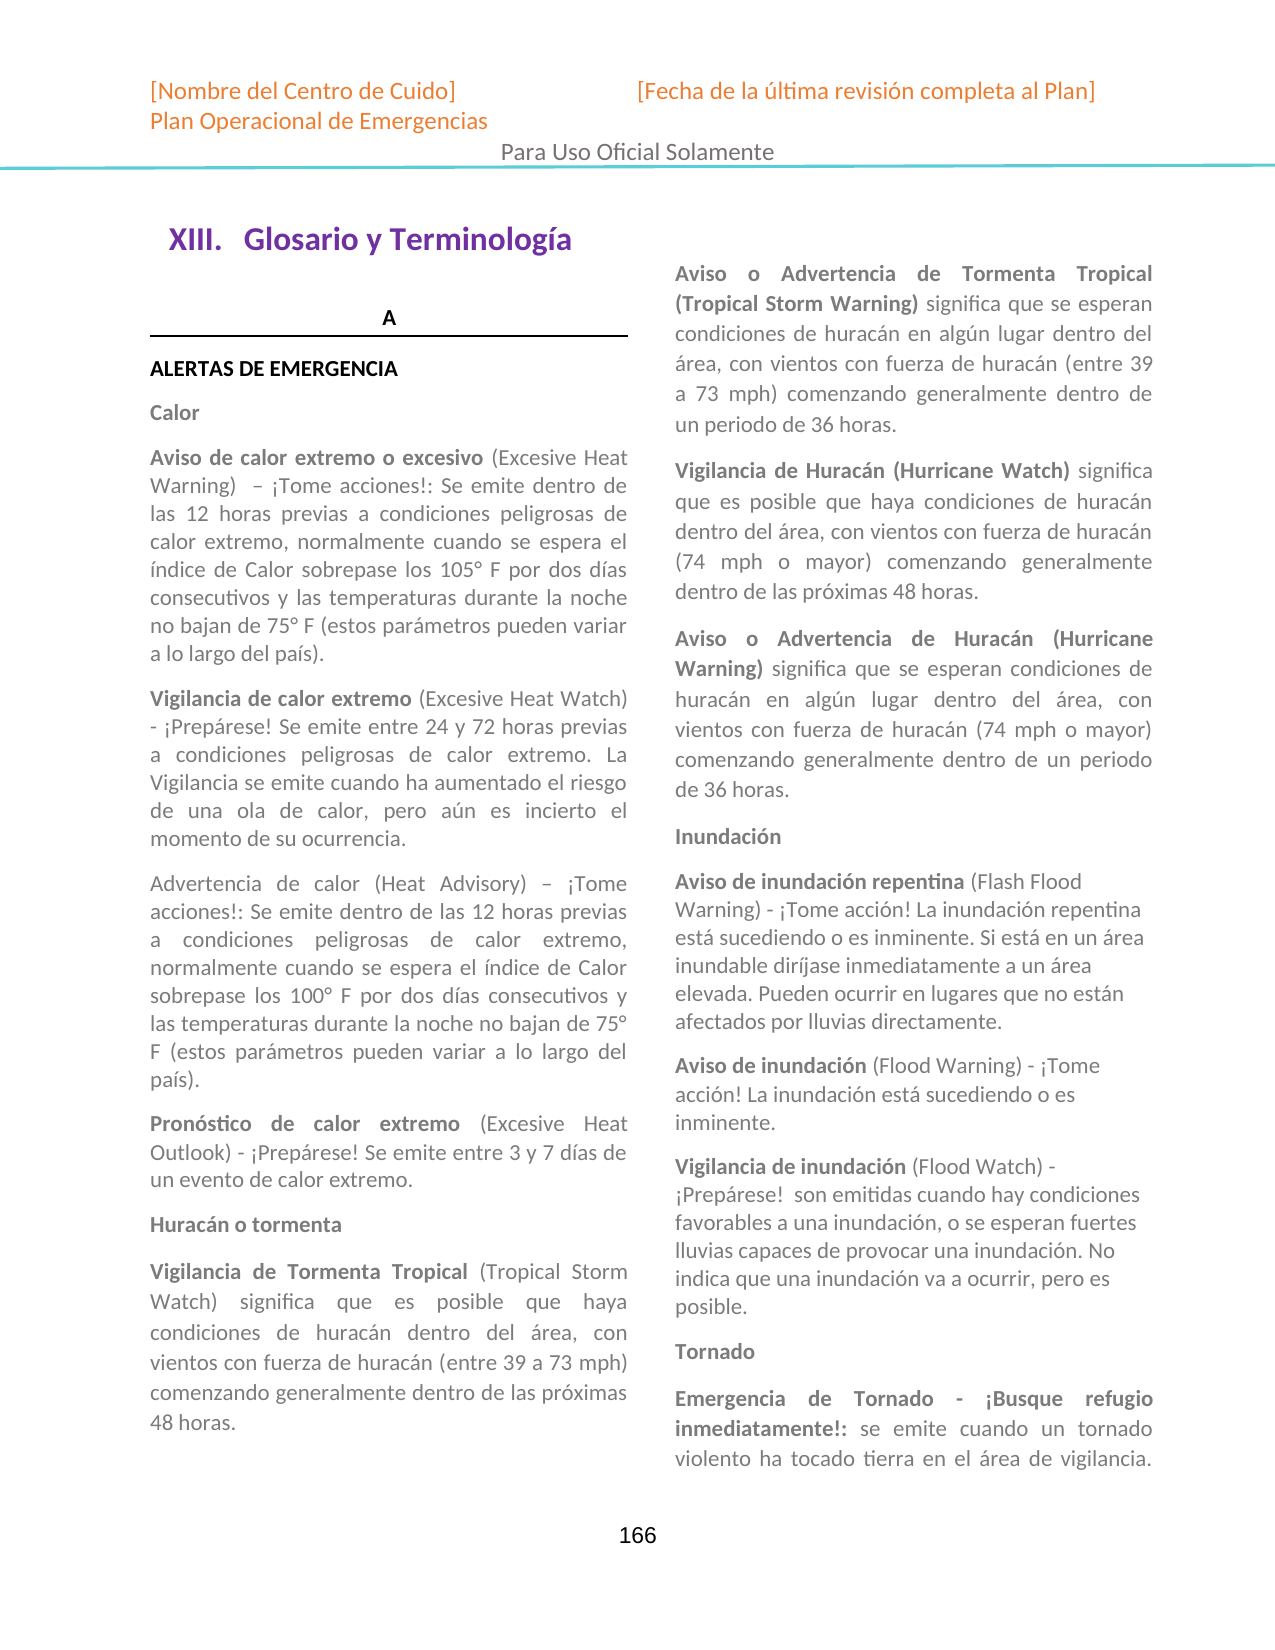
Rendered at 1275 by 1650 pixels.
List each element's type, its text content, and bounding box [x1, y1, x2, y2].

text Tornado [675, 1337, 1153, 1365]
text Aviso de inundación (Flood Warning) - ¡Tome acción! La inundación está sucediendo o es inminente. [675, 1052, 1153, 1136]
text A [150, 303, 628, 335]
text Inundación [675, 822, 1153, 850]
text Aviso de inundación repentina (Flash Flood Warning) - ¡Tome acción! La inundación repentina está sucediendo o es inminente. Si está en un área inundable diríjase inmediatamente a un área elevada. Pueden ocurrir en lugares que no están afectados por lluvias directamente. [675, 867, 1153, 1035]
text Vigilancia de inundación (Flood Watch) - ¡Prepárese! son emitidas cuando hay condiciones favorables a una inundación, o se esperan fuertes lluvias capaces de provocar una inundación. No indica que una inundación va a ocurrir, pero es posible. [675, 1152, 1153, 1321]
text Pronóstico de calor extremo (Excesive Heat Outlook) - ¡Prepárese! Se emite entre 3 y 7 días de un evento de calor extremo. [150, 1109, 628, 1194]
text Advertencia de calor (Heat Advisory) – ¡Tome acciones!: Se emite dentro de las 12 horas previas a condiciones peligrosas de calor extremo, normalmente cuando se espera el índice de Calor sobrepase los 100° F por dos días consecutivos y las temperaturas durante la noche no bajan de 75° F (estos parámetros pueden variar a lo largo del país). [150, 869, 628, 1093]
subtitle Glosario y Terminología [169, 218, 600, 259]
text Vigilancia de calor extremo (Excesive Heat Watch) - ¡Prepárese! Se emite entre 24 y 72 horas previas a condiciones peligrosas de calor extremo. La Vigilancia se emite cuando ha aumentado el riesgo de una ola de calor, pero aún es incierto el momento de su ocurrencia. [150, 684, 628, 852]
text Aviso o Advertencia de Huracán (Hurricane Warning) significa que se esperan condiciones de huracán en algún lugar dentro del área, con vientos con fuerza de huracán (74 mph o mayor) comenzando generalmente dentro de un periodo de 36 horas. [675, 624, 1153, 803]
text Aviso o Advertencia de Tormenta Tropical (Tropical Storm Warning) significa que se esperan condiciones de huracán en algún lugar dentro del área, con vientos con fuerza de huracán (entre 39 a 73 mph) comenzando generalmente dentro de un periodo de 36 horas. [675, 259, 1153, 438]
text Vigilancia de Huracán (Hurricane Watch) significa que es posible que haya condiciones de huracán dentro del área, con vientos con fuerza de huracán (74 mph o mayor) comenzando generalmente dentro de las próximas 48 horas. [675, 457, 1153, 605]
text Vigilancia de Tormenta Tropical (Tropical Storm Watch) significa que es posible que haya condiciones de huracán dentro del área, con vientos con fuerza de huracán (entre 39 a 73 mph) comenzando generalmente dentro de las próximas 48 horas. [150, 1257, 628, 1436]
text Aviso de calor extremo o excesivo (Excesive Heat Warning) – ¡Tome acciones!: Se emite dentro de las 12 horas previas a condiciones peligrosas de calor extremo, normalmente cuando se espera el índice de Calor sobrepase los 105° F por dos días consecutivos y las temperaturas durante la noche no bajan de 75° F (estos parámetros pueden variar a lo largo del país). [150, 443, 628, 667]
text ALERTAS DE EMERGENCIA [150, 354, 628, 382]
text Huracán o tormenta [150, 1210, 628, 1238]
text Calor [150, 398, 628, 426]
